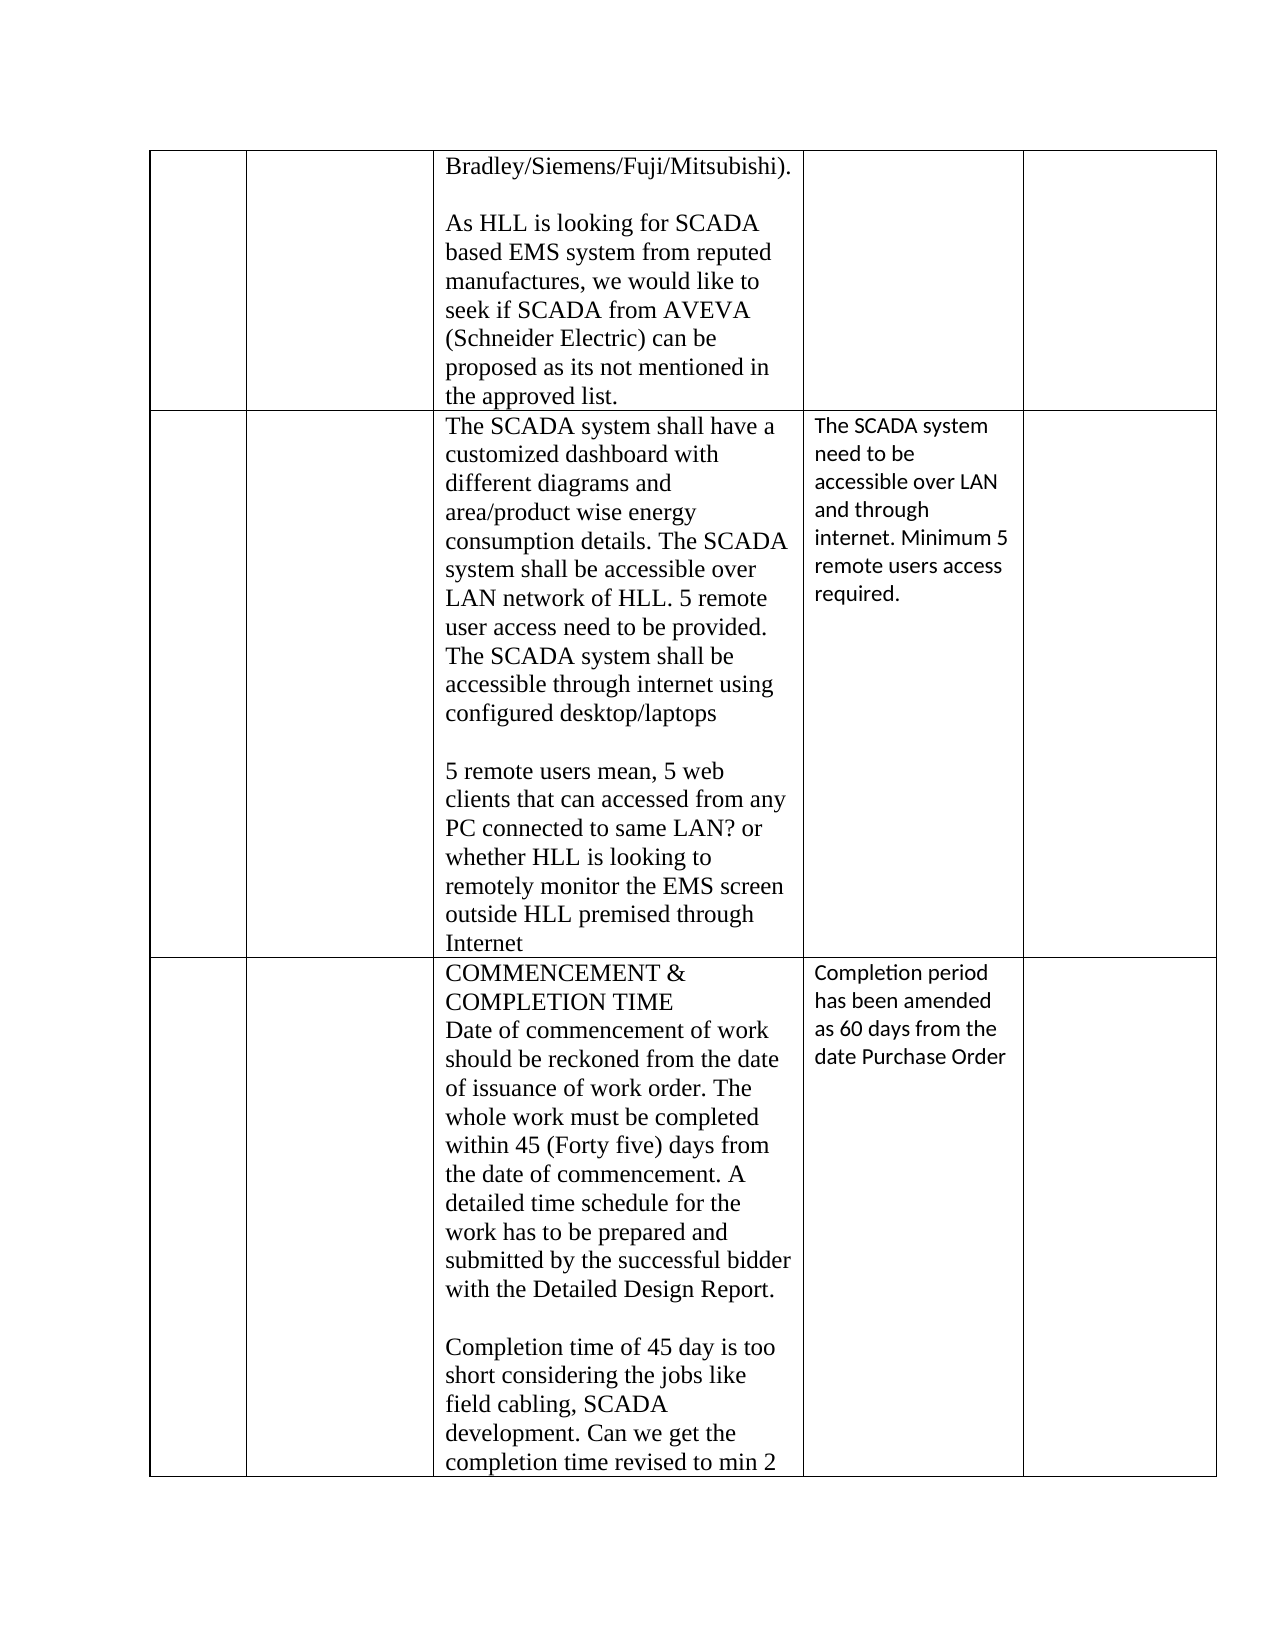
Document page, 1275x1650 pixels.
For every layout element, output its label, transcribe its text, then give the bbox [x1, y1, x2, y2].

table_cell [151, 958, 246, 1476]
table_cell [804, 151, 1023, 410]
table_cell [247, 411, 433, 957]
table_cell The SCADA system need to be accessible over LAN and through internet. Minimum 5 remote users access required. [804, 411, 1023, 957]
table_cell [1024, 411, 1216, 957]
table_cell [151, 411, 246, 957]
table_cell The SCADA system shall have a customized dashboard with different diagrams and area/product wise energy consumption details. The SCADA system shall be accessible over LAN network of HLL. 5 remote user access need to be provided. The SCADA system shall be accessible through internet using configured desktop/laptops 5 remote users mean, 5 web clients that can accessed from any PC connected to same LAN? or whether HLL is looking to remotely monitor the EMS screen outside HLL premised through Internet [434, 411, 803, 957]
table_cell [434, 958, 803, 1476]
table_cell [434, 151, 803, 410]
table_cell [1024, 151, 1216, 410]
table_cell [804, 958, 1023, 1476]
table_cell [151, 151, 246, 410]
table_cell [1024, 958, 1216, 1476]
table_cell [247, 151, 433, 410]
table_cell [247, 958, 433, 1476]
